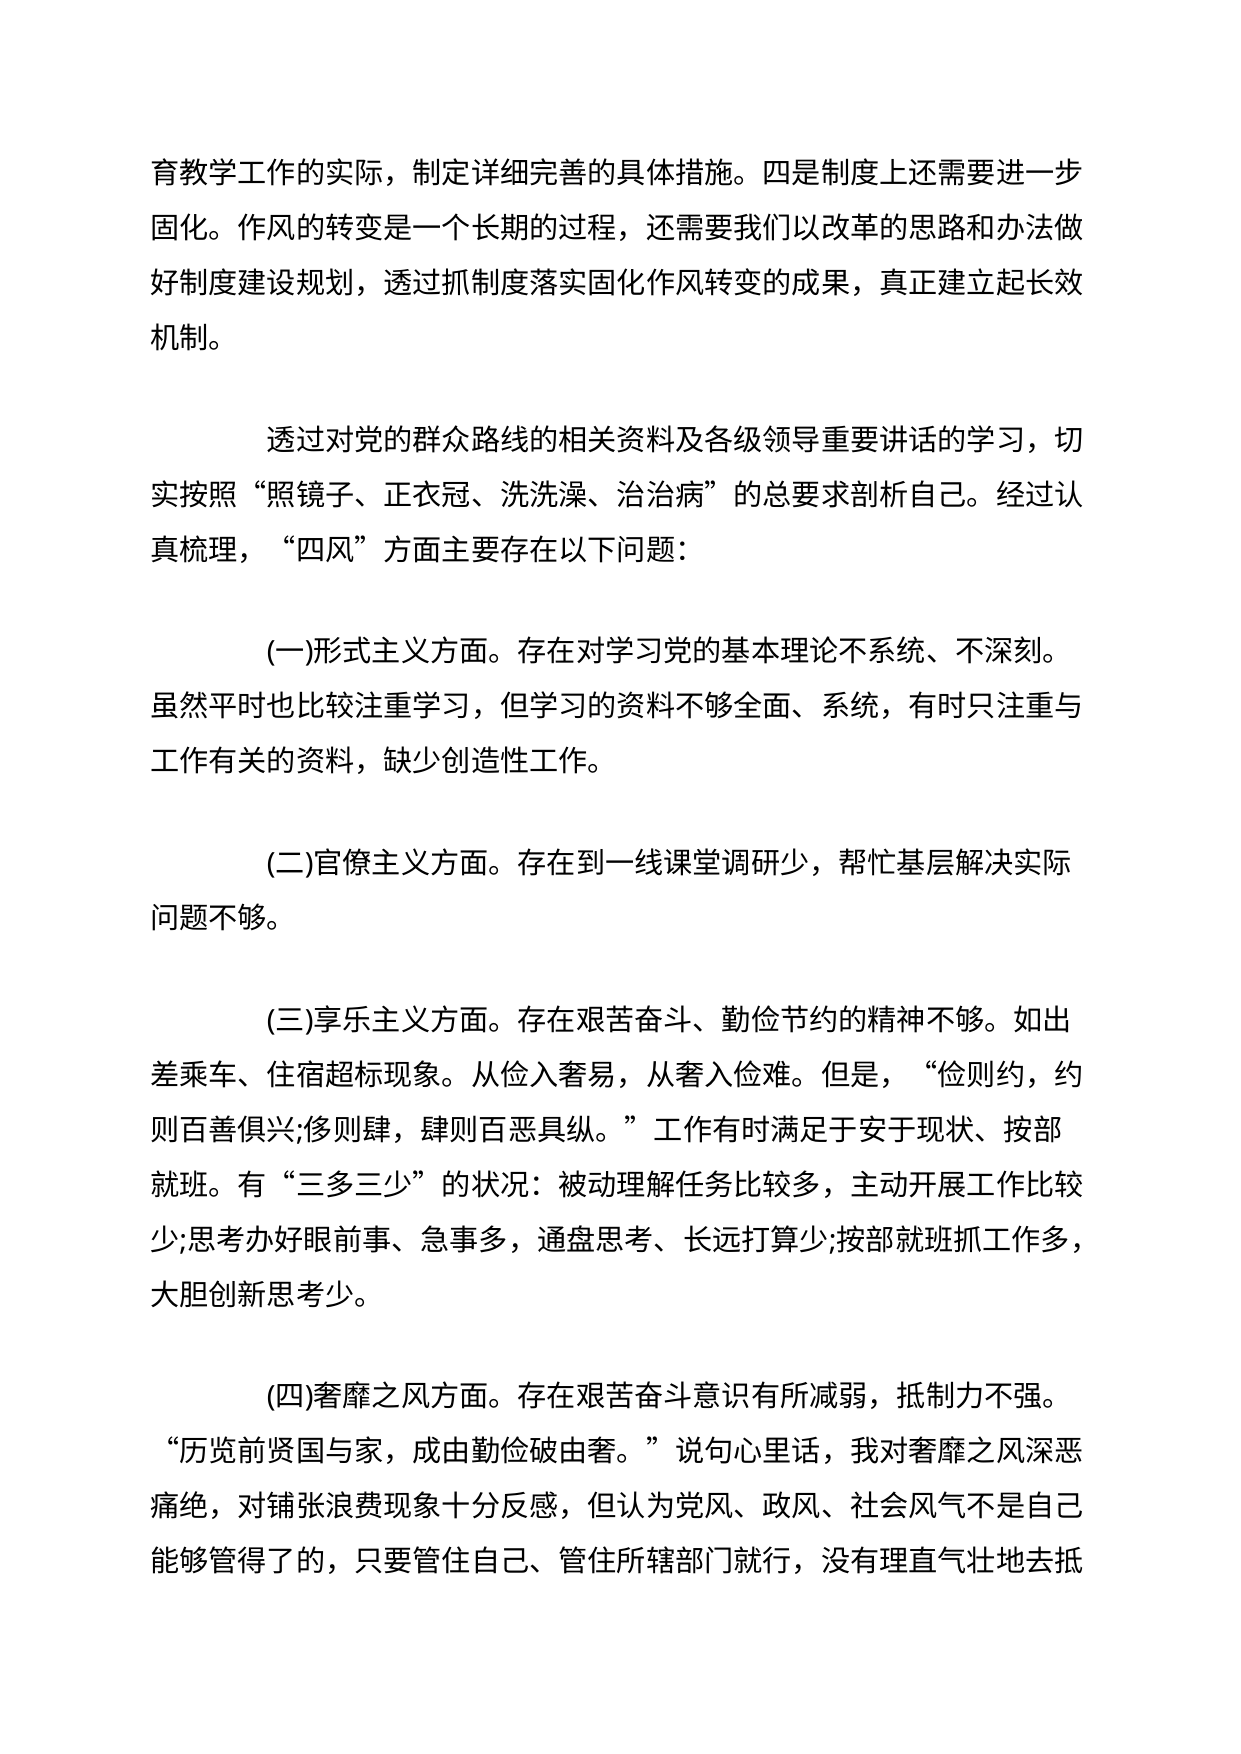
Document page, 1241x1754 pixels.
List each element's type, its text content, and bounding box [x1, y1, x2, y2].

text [150, 150, 1090, 357]
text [150, 1373, 1090, 1580]
text (二)官僚主义方面。存在到一线课堂调研少，帮忙基层解决实际问题不够。 [150, 840, 1090, 937]
text (三)享乐主义方面。存在艰苦奋斗、勤俭节约的精神不够。如出差乘车、住宿超标现象。从俭入奢易，从奢入俭难。但是，“俭则约，约则百善俱兴;侈则肆，肆则百恶具纵。”工作有时满足于安于现状、按部就班。有“三多三少”的状况：被动理解任务比较多，主动开展工作比较少;思考办好眼前事、急事多，通盘思考、长远打算少;按部就班抓工作多，大胆创新思考少。 [150, 996, 1090, 1313]
text (一)形式主义方面。存在对学习党的基本理论不系统、不深刻。虽然平时也比较注重学习，但学习的资料不够全面、系统，有时只注重与工作有关的资料，缺少创造性工作。 [150, 628, 1090, 780]
text 透过对党的群众路线的相关资料及各级领导重要讲话的学习，切实按照“照镜子、正衣冠、洗洗澡、治治病”的总要求剖析自己。经过认真梳理，“四风”方面主要存在以下问题： [150, 416, 1090, 568]
